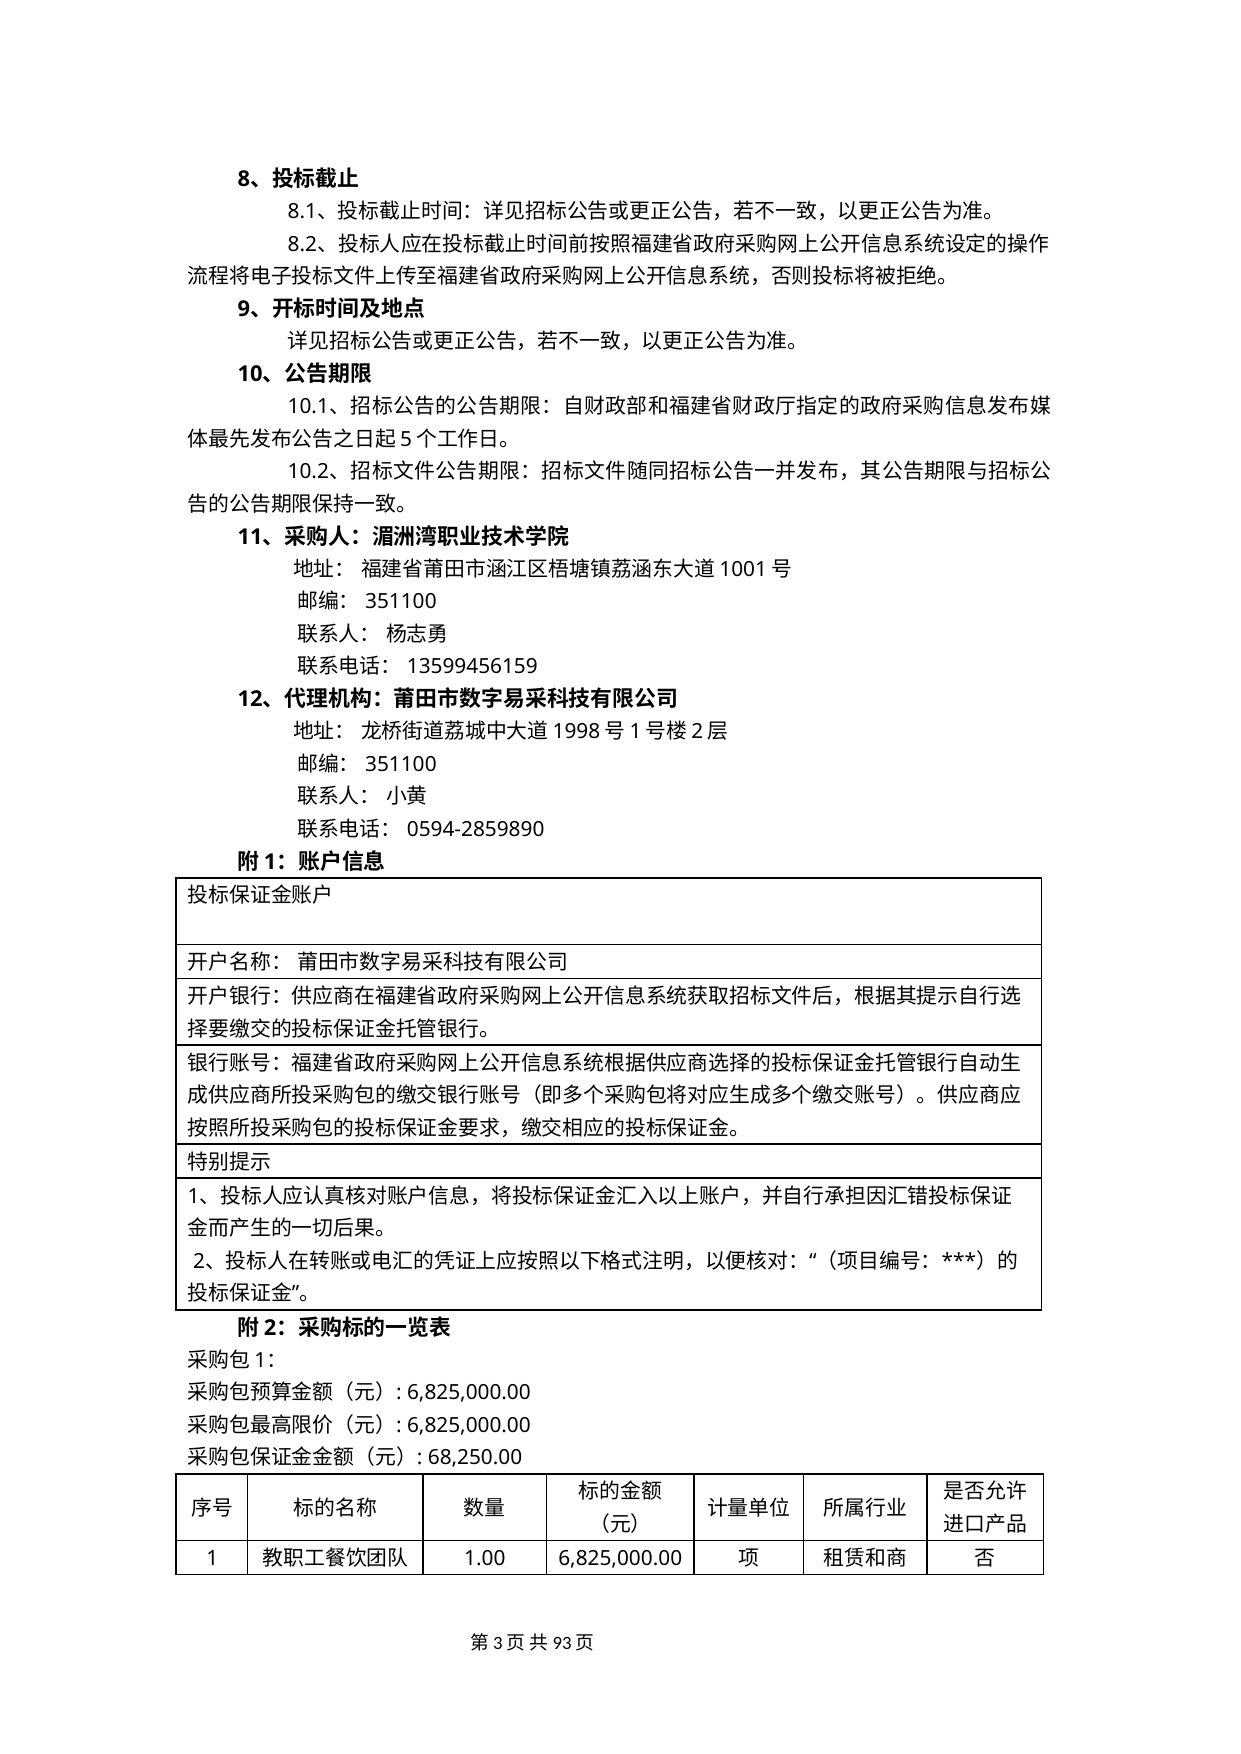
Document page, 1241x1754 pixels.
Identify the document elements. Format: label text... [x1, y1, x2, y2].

text 邮编： 351100 [187, 747, 1053, 779]
text 附1：账户信息 [187, 844, 1053, 877]
table_cell 1 [177, 1541, 247, 1573]
text 详见招标公告或更正公告，若不一致，以更正公告为准。 [187, 324, 1053, 357]
table_cell 特别提示 [177, 1145, 1041, 1177]
text 12、代理机构：莆田市数字易采科技有限公司 [187, 682, 1053, 714]
text 邮编： 351100 [187, 584, 1053, 617]
table_cell 1、投标人应认真核对账户信息，将投标保证金汇入以上账户，并自行承担因汇错投标保证金而产生的一切后果。 2、投标人在转账或电汇的凭证上应按照以下格式注明，以便核对：“（项目编号：***）的投标保证金”。 [177, 1179, 1041, 1309]
table_cell 6,825,000.00 [547, 1541, 693, 1573]
text 8、投标截止 [187, 162, 1053, 194]
text 采购包1： [187, 1343, 1053, 1375]
table_header 序号 [177, 1475, 247, 1539]
text 联系电话： 13599456159 [187, 649, 1053, 682]
table_cell 1.00 [424, 1541, 546, 1573]
text 联系人： 杨志勇 [187, 617, 1053, 649]
text 9、开标时间及地点 [187, 292, 1053, 324]
text 联系电话： 0594-2859890 [187, 812, 1053, 844]
table_cell 租赁和商务服务业 [804, 1541, 926, 1573]
table_header 是否允许进口产品 [928, 1475, 1043, 1539]
table_header 所属行业 [804, 1475, 926, 1539]
table_header 计量单位 [695, 1475, 803, 1539]
text 10.2、招标文件公告期限：招标文件随同招标公告一并发布，其公告期限与招标公告的公告期限保持一致。 [187, 454, 1053, 519]
text 采购包最高限价（元）: 6,825,000.00 [187, 1408, 1053, 1440]
text 8.1、投标截止时间：详见招标公告或更正公告，若不一致，以更正公告为准。 [187, 194, 1053, 227]
text 附2：采购标的一览表 [187, 1310, 1053, 1343]
table_cell 开户名称： 莆田市数字易采科技有限公司 [177, 945, 1041, 978]
text 地址： 福建省莆田市涵江区梧塘镇荔涵东大道1001号 [187, 552, 1053, 584]
text 联系人： 小黄 [187, 779, 1053, 812]
table_header 投标保证金账户 [177, 879, 1041, 943]
table_cell 开户银行：供应商在福建省政府采购网上公开信息系统获取招标文件后，根据其提示自行选择要缴交的投标保证金托管银行。 [177, 979, 1041, 1044]
table_cell 教职工餐饮团队 [248, 1541, 422, 1573]
text 采购包预算金额（元）: 6,825,000.00 [187, 1375, 1053, 1408]
text 8.2、投标人应在投标截止时间前按照福建省政府采购网上公开信息系统设定的操作流程将电子投标文件上传至福建省政府采购网上公开信息系统，否则投标将被拒绝。 [187, 227, 1053, 292]
text 地址： 龙桥街道荔城中大道1998号1号楼2层 [187, 714, 1053, 747]
table_cell 银行账号：福建省政府采购网上公开信息系统根据供应商选择的投标保证金托管银行自动生成供应商所投采购包的缴交银行账号（即多个采购包将对应生成多个缴交账号）。供应商应按照所投采购包的投标保证金要求，缴交相应的投标保证金。 [177, 1046, 1041, 1143]
table_cell 否 [928, 1541, 1043, 1573]
text 10.1、招标公告的公告期限：自财政部和福建省财政厅指定的政府采购信息发布媒体最先发布公告之日起5个工作日。 [187, 389, 1053, 454]
table_cell 项 [695, 1541, 803, 1573]
text 10、公告期限 [187, 357, 1053, 389]
text 采购包保证金金额（元）: 68,250.00 [187, 1440, 1053, 1473]
table_header 标的名称 [248, 1475, 422, 1539]
table_header 标的金额 （元） [547, 1475, 693, 1539]
text 11、采购人：湄洲湾职业技术学院 [187, 519, 1053, 552]
table_header 数量 [424, 1475, 546, 1539]
